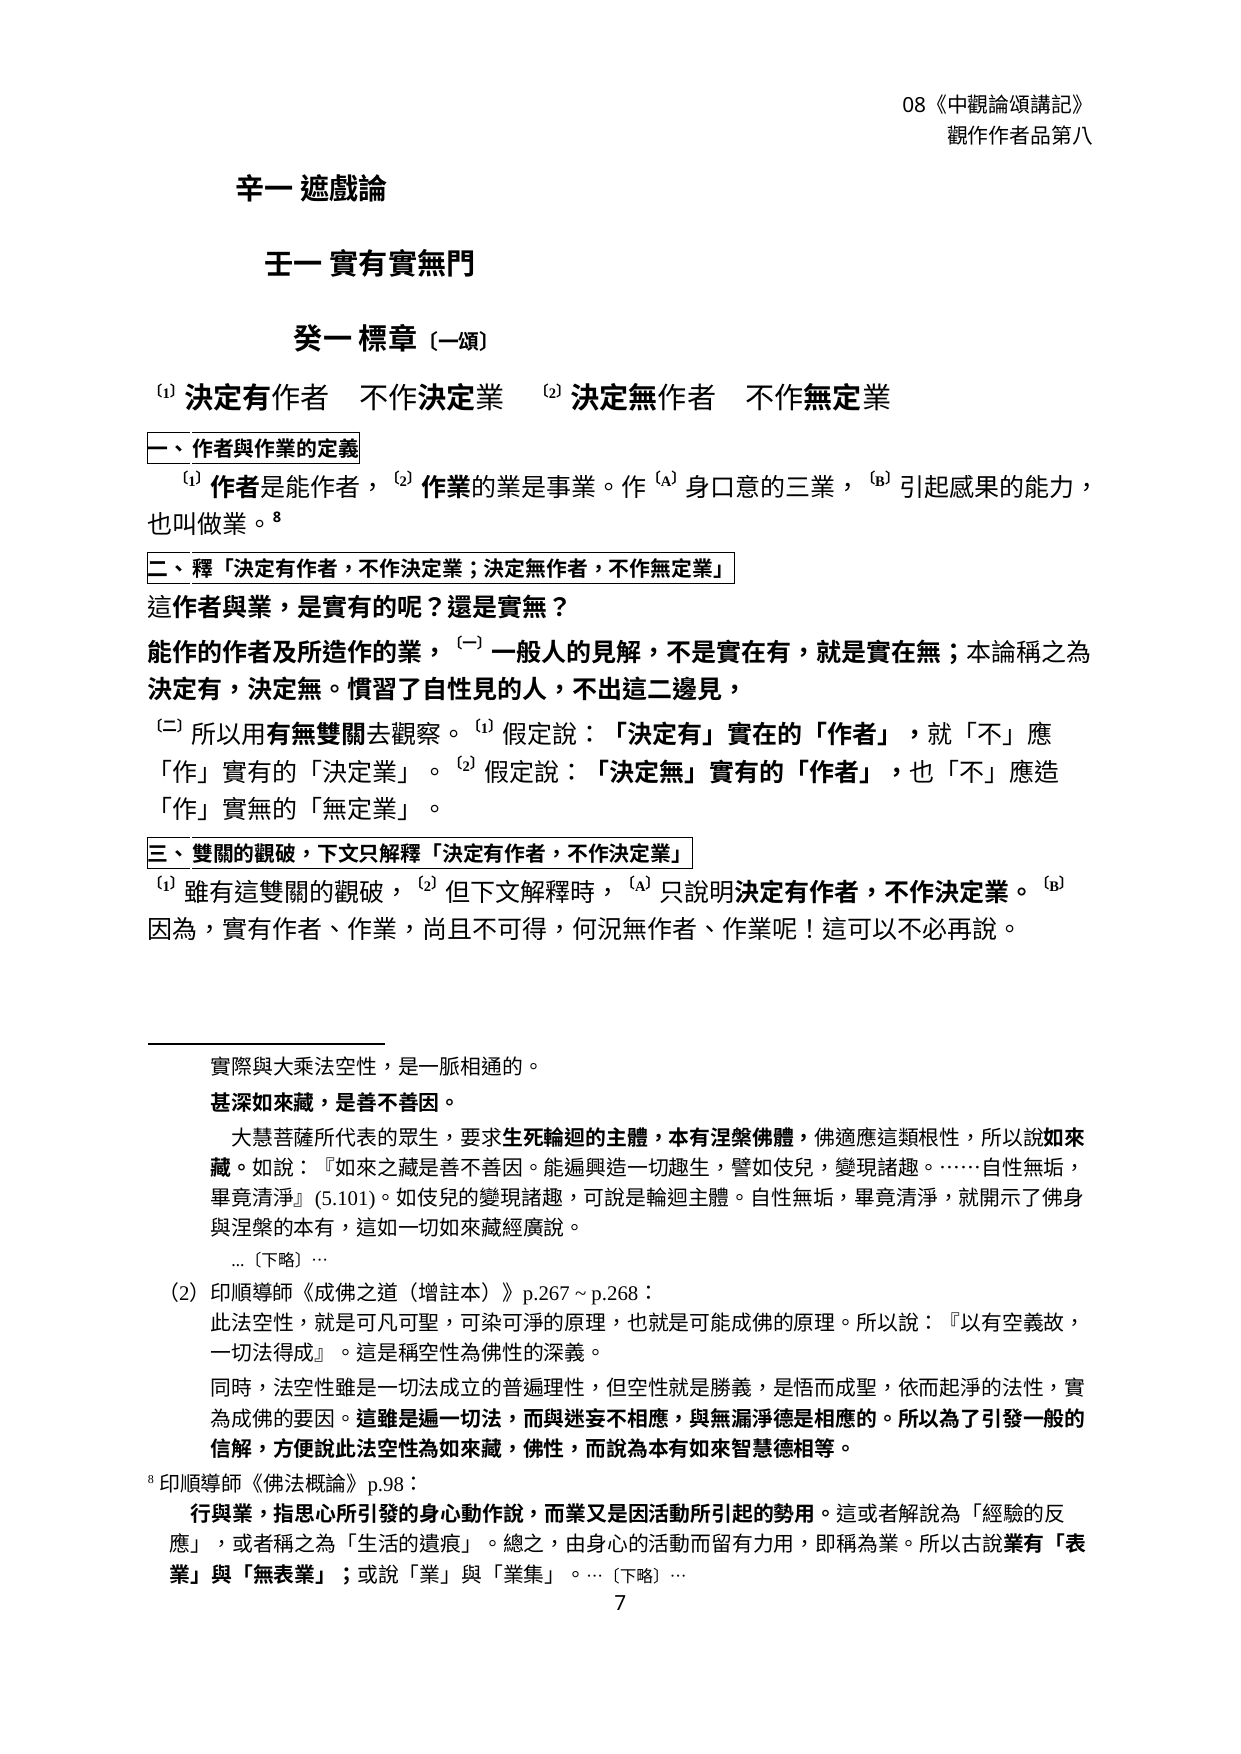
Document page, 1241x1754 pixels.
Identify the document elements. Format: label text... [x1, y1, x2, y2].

subtitle 釋「決定有作者，不作決定業；決定無作者，不作無定業」 [147, 549, 1092, 586]
title 壬一 實有實無門 [148, 224, 1092, 299]
text 〔1〕決定有作者 不作決定業 〔2〕決定無作者 不作無定業 [148, 374, 1092, 416]
title 癸一 標章〔一頌〕 [148, 299, 1092, 374]
text 這作者與業，是實有的呢？還是實無？ [148, 586, 1092, 624]
subtitle 雙關的觀破，下文只解釋「決定有作者，不作決定業」 [147, 834, 1092, 871]
title 辛一 遮戲論 [148, 149, 1092, 224]
text 〔1〕雖有這雙關的觀破，〔2〕但下文解釋時，〔A〕只說明決定有作者，不作決定業。〔B〕因為，實有作者、作業，尚且不可得，何況無作者、作業呢！這可以不必再說。 [148, 871, 1092, 946]
subtitle 作者與作業的定義 [147, 429, 1092, 466]
text 〔1〕作者是能作者，〔2〕作業的業是事業。作〔A〕身口意的三業，〔B〕引起感果的能力，也叫做業。 [148, 466, 1092, 541]
text 能作的作者及所造作的業，〔一〕一般人的見解，不是實在有，就是實在無；本論稱之為決定有，決定無。慣習了自性見的人，不出這二邊見， [148, 631, 1092, 706]
text 〔二〕所以用有無雙關去觀察。〔1〕假定說：「決定有」實在的「作者」，就「不」應「作」實有的「決定業」。〔2〕假定說：「決定無」實有的「作者」，也「不」應造「作」實無的「無定業」。 [148, 714, 1092, 826]
